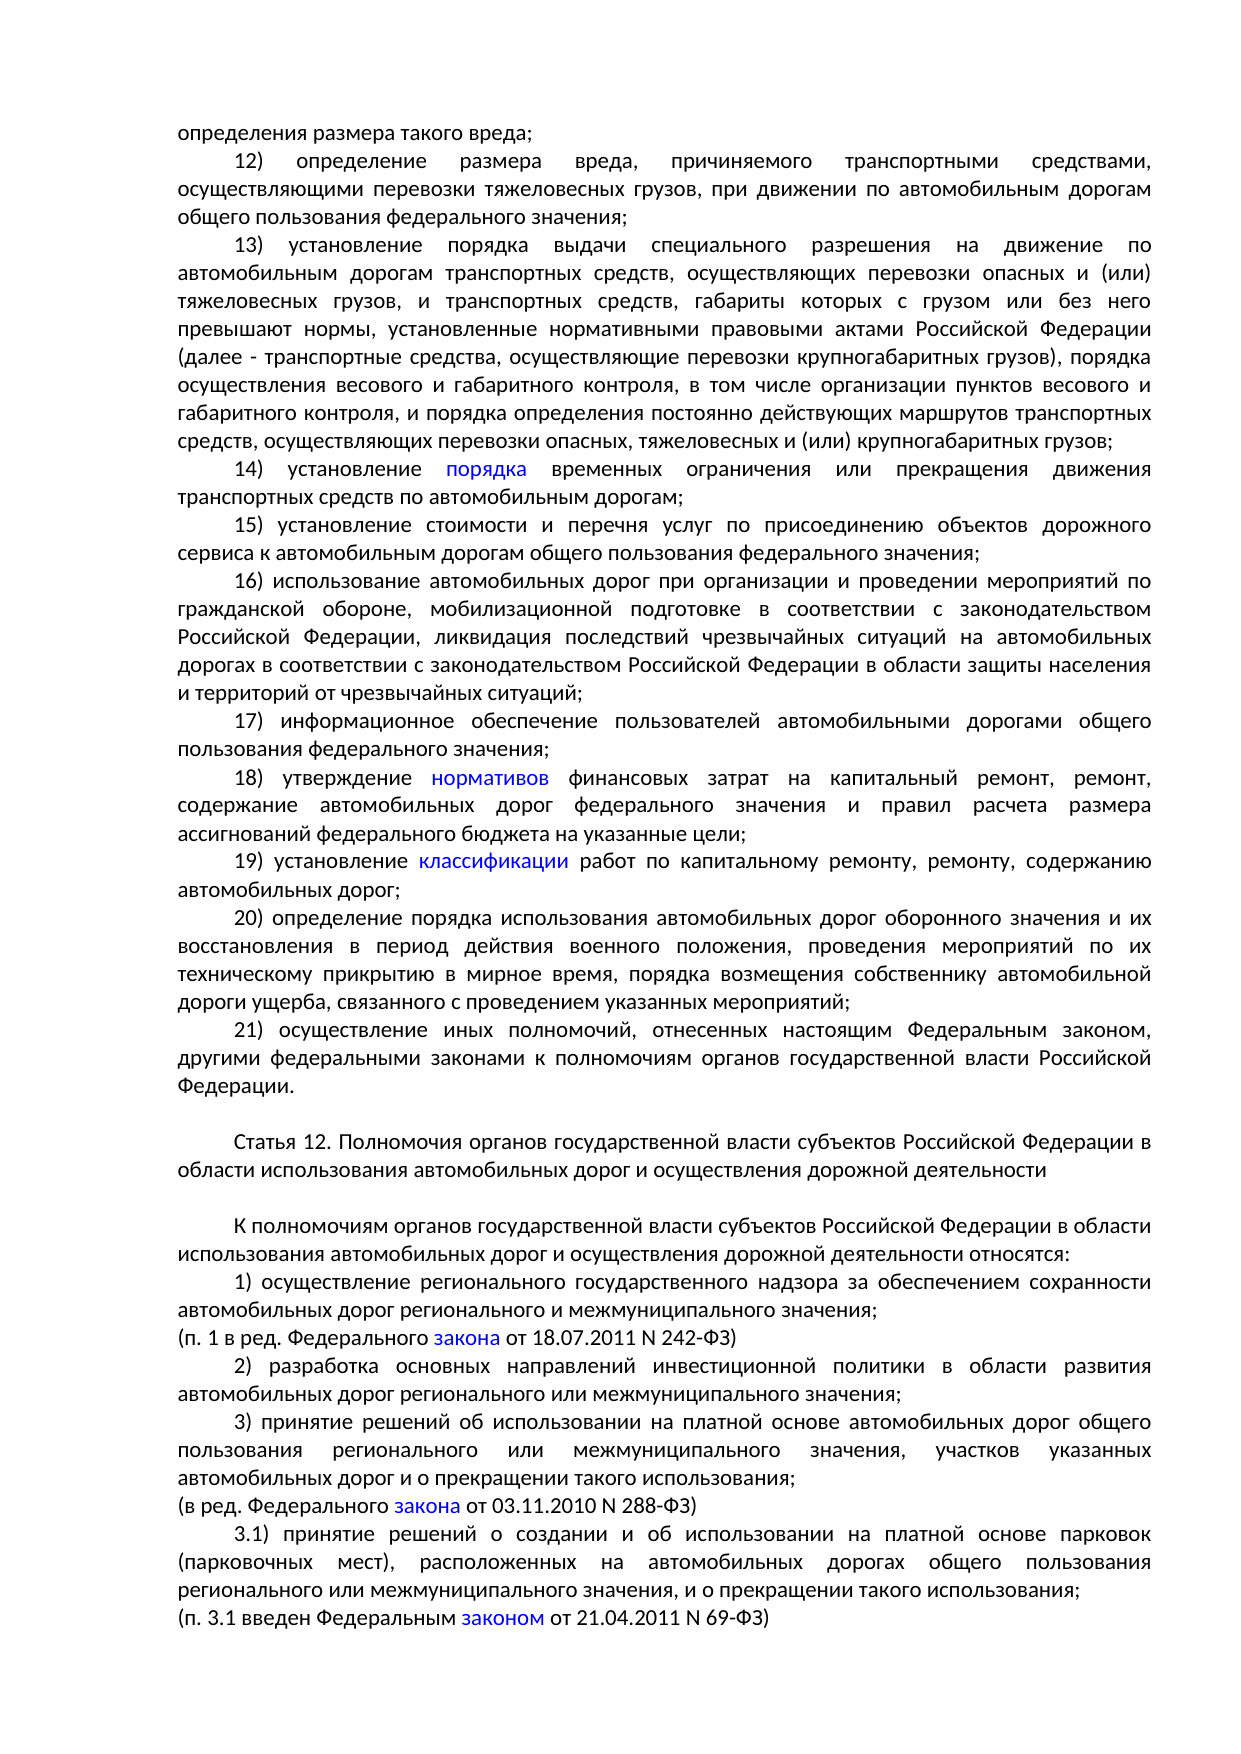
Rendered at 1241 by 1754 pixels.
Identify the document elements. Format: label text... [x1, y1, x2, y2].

text 1) осуществление регионального государственного надзора за обеспечением сохранности автомобильных дорог регионального и межмуниципального значения; [177, 1267, 1152, 1323]
text 20) определение порядка использования автомобильных дорог оборонного значения и их восстановления в период действия военного положения, проведения мероприятий по их техническому прикрытию в мирное время, порядка возмещения собственнику автомобильной дороги ущерба, связанного с проведением указанных мероприятий; [177, 903, 1152, 1015]
text К полномочиям органов государственной власти субъектов Российской Федерации в области использования автомобильных дорог и осуществления дорожной деятельности относятся: [177, 1211, 1152, 1267]
text 17) информационное обеспечение пользователей автомобильными дорогами общего пользования федерального значения; [177, 707, 1152, 763]
text 21) осуществление иных полномочий, отнесенных настоящим Федеральным законом, другими федеральными законами к полномочиям органов государственной власти Российской Федерации. [177, 1015, 1152, 1099]
text (п. 1 в ред. Федерального закона от 18.07.2011 N 242-ФЗ) [177, 1323, 1152, 1351]
text 13) установление порядка выдачи специального разрешения на движение по автомобильным дорогам транспортных средств, осуществляющих перевозки опасных и (или) тяжеловесных грузов, и транспортных средств, габариты которых с грузом или без него превышают нормы, установленные нормативными правовыми актами Российской Федерации (далее - транспортные средства, осуществляющие перевозки крупногабаритных грузов), порядка осуществления весового и габаритного контроля, в том числе организации пунктов весового и габаритного контроля, и порядка определения постоянно действующих маршрутов транспортных средств, осуществляющих перевозки опасных, тяжеловесных и (или) крупногабаритных грузов; [177, 230, 1152, 454]
text 2) разработка основных направлений инвестиционной политики в области развития автомобильных дорог регионального или межмуниципального значения; [177, 1351, 1152, 1407]
text (в ред. Федерального закона от 03.11.2010 N 288-ФЗ) [177, 1491, 1152, 1519]
text 16) использование автомобильных дорог при организации и проведении мероприятий по гражданской обороне, мобилизационной подготовке в соответствии с законодательством Российской Федерации, ликвидация последствий чрезвычайных ситуаций на автомобильных дорогах в соответствии с законодательством Российской Федерации в области защиты населения и территорий от чрезвычайных ситуаций; [177, 566, 1152, 707]
text 15) установление стоимости и перечня услуг по присоединению объектов дорожного сервиса к автомобильным дорогам общего пользования федерального значения; [177, 510, 1152, 566]
text 12) определение размера вреда, причиняемого транспортными средствами, осуществляющими перевозки тяжеловесных грузов, при движении по автомобильным дорогам общего пользования федерального значения; [177, 146, 1152, 230]
text 18) утверждение нормативов финансовых затрат на капитальный ремонт, ремонт, содержание автомобильных дорог федерального значения и правил расчета размера ассигнований федерального бюджета на указанные цели; [177, 763, 1152, 847]
text 3.1) принятие решений о создании и об использовании на платной основе парковок (парковочных мест), расположенных на автомобильных дорогах общего пользования регионального или межмуниципального значения, и о прекращении такого использования; [177, 1519, 1152, 1603]
text (п. 3.1 введен Федеральным законом от 21.04.2011 N 69-ФЗ) [177, 1603, 1152, 1631]
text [177, 118, 1152, 146]
text 3) принятие решений об использовании на платной основе автомобильных дорог общего пользования регионального или межмуниципального значения, участков указанных автомобильных дорог и о прекращении такого использования; [177, 1407, 1152, 1491]
text 19) установление классификации работ по капитальному ремонту, ремонту, содержанию автомобильных дорог; [177, 847, 1152, 903]
text Статья 12. Полномочия органов государственной власти субъектов Российской Федерации в области использования автомобильных дорог и осуществления дорожной деятельности [177, 1127, 1152, 1183]
text 14) установление порядка временных ограничения или прекращения движения транспортных средств по автомобильным дорогам; [177, 454, 1152, 510]
